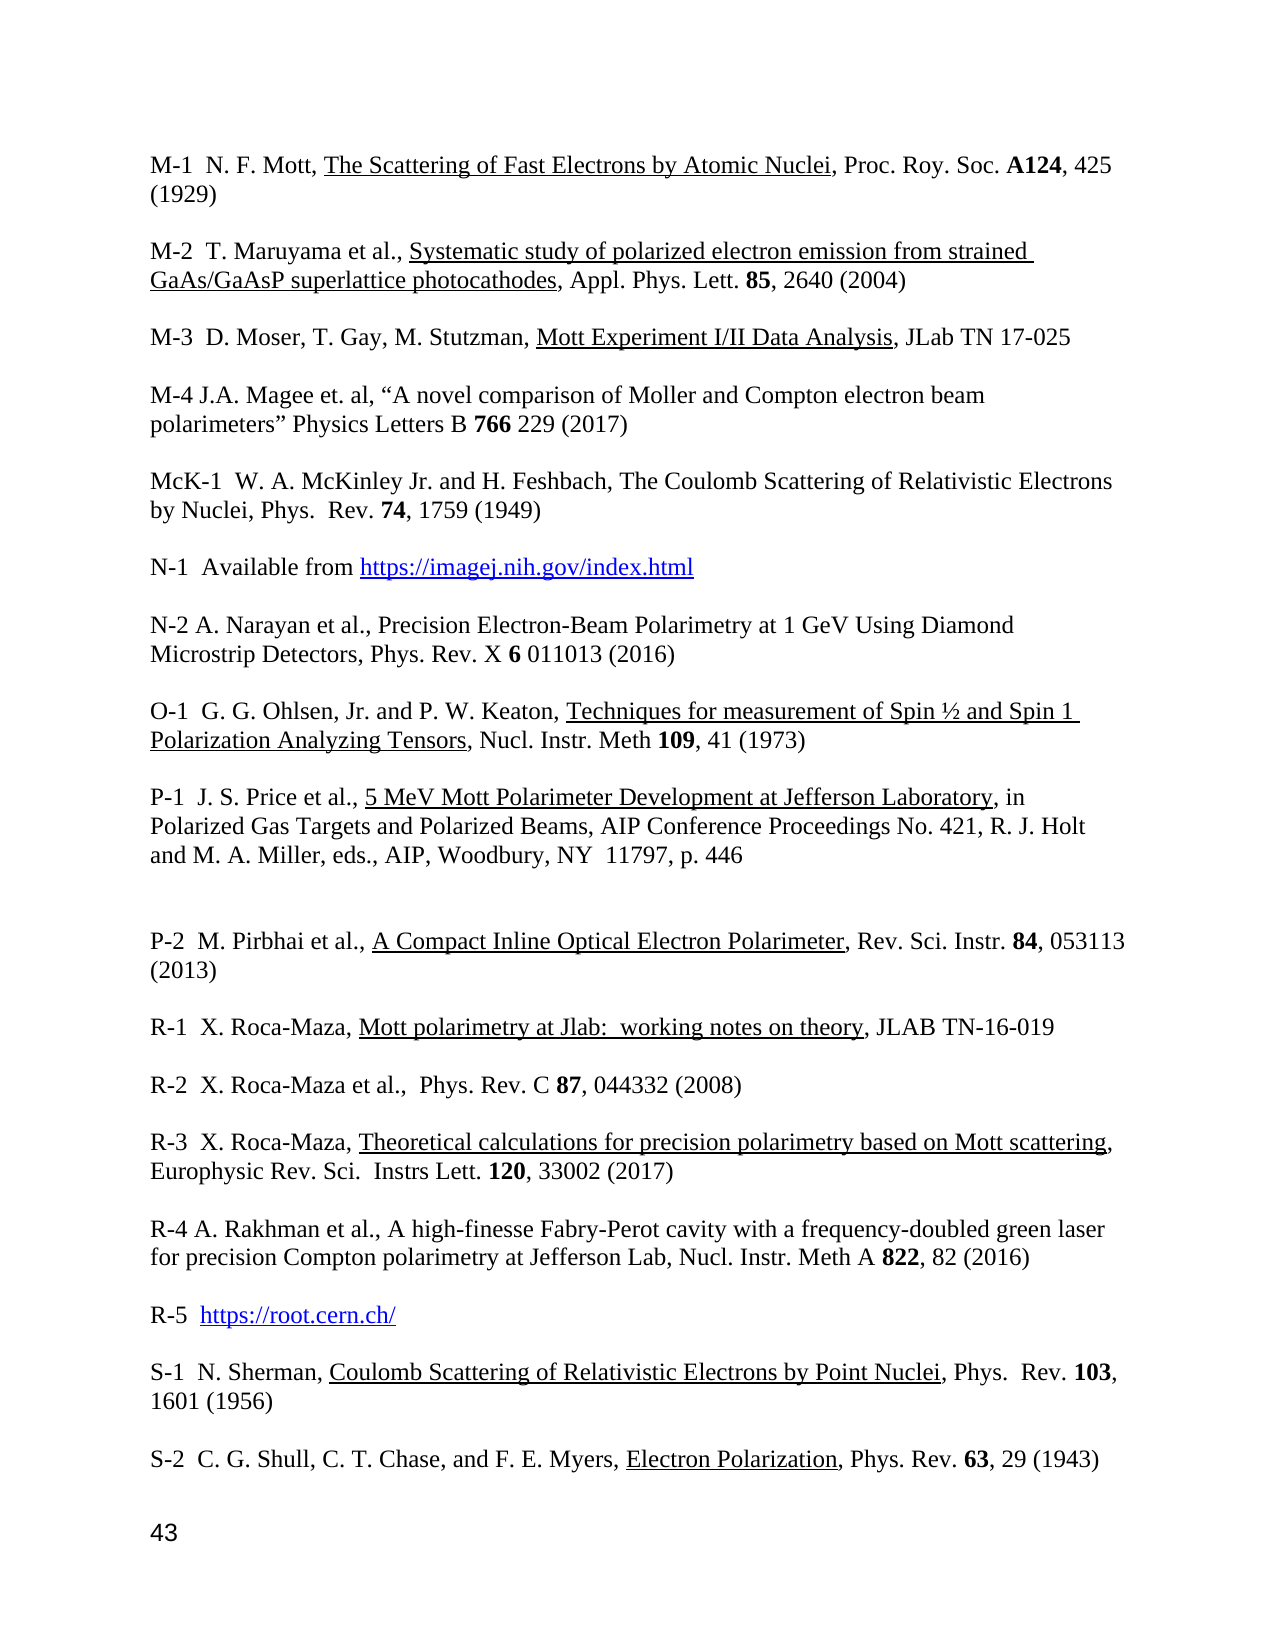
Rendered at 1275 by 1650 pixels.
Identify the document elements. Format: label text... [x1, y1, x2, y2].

text M-1 N. F. Mott, The Scattering of Fast Electrons by Atomic Nuclei, Proc. Roy. Soc. A124, 425 (1929) [150, 150, 1125, 207]
text R-3 X. Roca-Maza, Theoretical calculations for precision polarimetry based on Mott scattering, Europhysic Rev. Sci. Instrs Lett. 120, 33002 (2017) [150, 1127, 1125, 1185]
text P-1 J. S. Price et al., 5 MeV Mott Polarimeter Development at Jefferson Laboratory, in Polarized Gas Targets and Polarized Beams, AIP Conference Proceedings No. 421, R. J. Holt and M. A. Miller, eds., AIP, Woodbury, NY 11797, p. 446 [150, 782, 1125, 869]
text P-2 M. Pirbhai et al., A Compact Inline Optical Electron Polarimeter, Rev. Sci. Instr. 84, 053113 (2013) [150, 926, 1125, 984]
text M-2 T. Maruyama et al., Systematic study of polarized electron emission from strained GaAs/GaAsP superlattice photocathodes, Appl. Phys. Lett. 85, 2640 (2004) [150, 236, 1125, 294]
text S-1 N. Sherman, Coulomb Scattering of Relativistic Electrons by Point Nuclei, Phys. Rev. 103, 1601 (1956) [150, 1357, 1125, 1415]
text R-1 X. Roca-Maza, Mott polarimetry at Jlab: working notes on theory, JLAB TN-16-019 [150, 1012, 1125, 1041]
text R-5 https://root.cern.ch/ [150, 1300, 1125, 1329]
text M-3 D. Moser, T. Gay, M. Stutzman, Mott Experiment I/II Data Analysis, JLab TN 17-025 [150, 322, 1125, 351]
text N-1 Available from https://imagej.nih.gov/index.html [150, 552, 1125, 581]
text M-4 J.A. Magee et. al, “A novel comparison of Moller and Compton electron beam polarimeters” Physics Letters B 766 229 (2017) [150, 380, 1125, 437]
text N-2 A. Narayan et al., Precision Electron-Beam Polarimetry at 1 GeV Using Diamond Microstrip Detectors, Phys. Rev. X 6 011013 (2016) [150, 610, 1125, 667]
text McK-1 W. A. McKinley Jr. and H. Feshbach, The Coulomb Scattering of Relativistic Electrons by Nuclei, Phys. Rev. 74, 1759 (1949) [150, 466, 1125, 524]
text R-2 X. Roca-Maza et al., Phys. Rev. C 87, 044332 (2008) [150, 1070, 1125, 1099]
text R-4 A. Rakhman et al., A high-finesse Fabry-Perot cavity with a frequency-doubled green laser for precision Compton polarimetry at Jefferson Lab, Nucl. Instr. Meth A 822, 82 (2016) [150, 1214, 1125, 1271]
text S-2 C. G. Shull, C. T. Chase, and F. E. Myers, Electron Polarization, Phys. Rev. 63, 29 (1943) [150, 1444, 1125, 1472]
text O-1 G. G. Ohlsen, Jr. and P. W. Keaton, Techniques for measurement of Spin ½ and Spin 1 Polarization Analyzing Tensors, Nucl. Instr. Meth 109, 41 (1973) [150, 696, 1125, 754]
